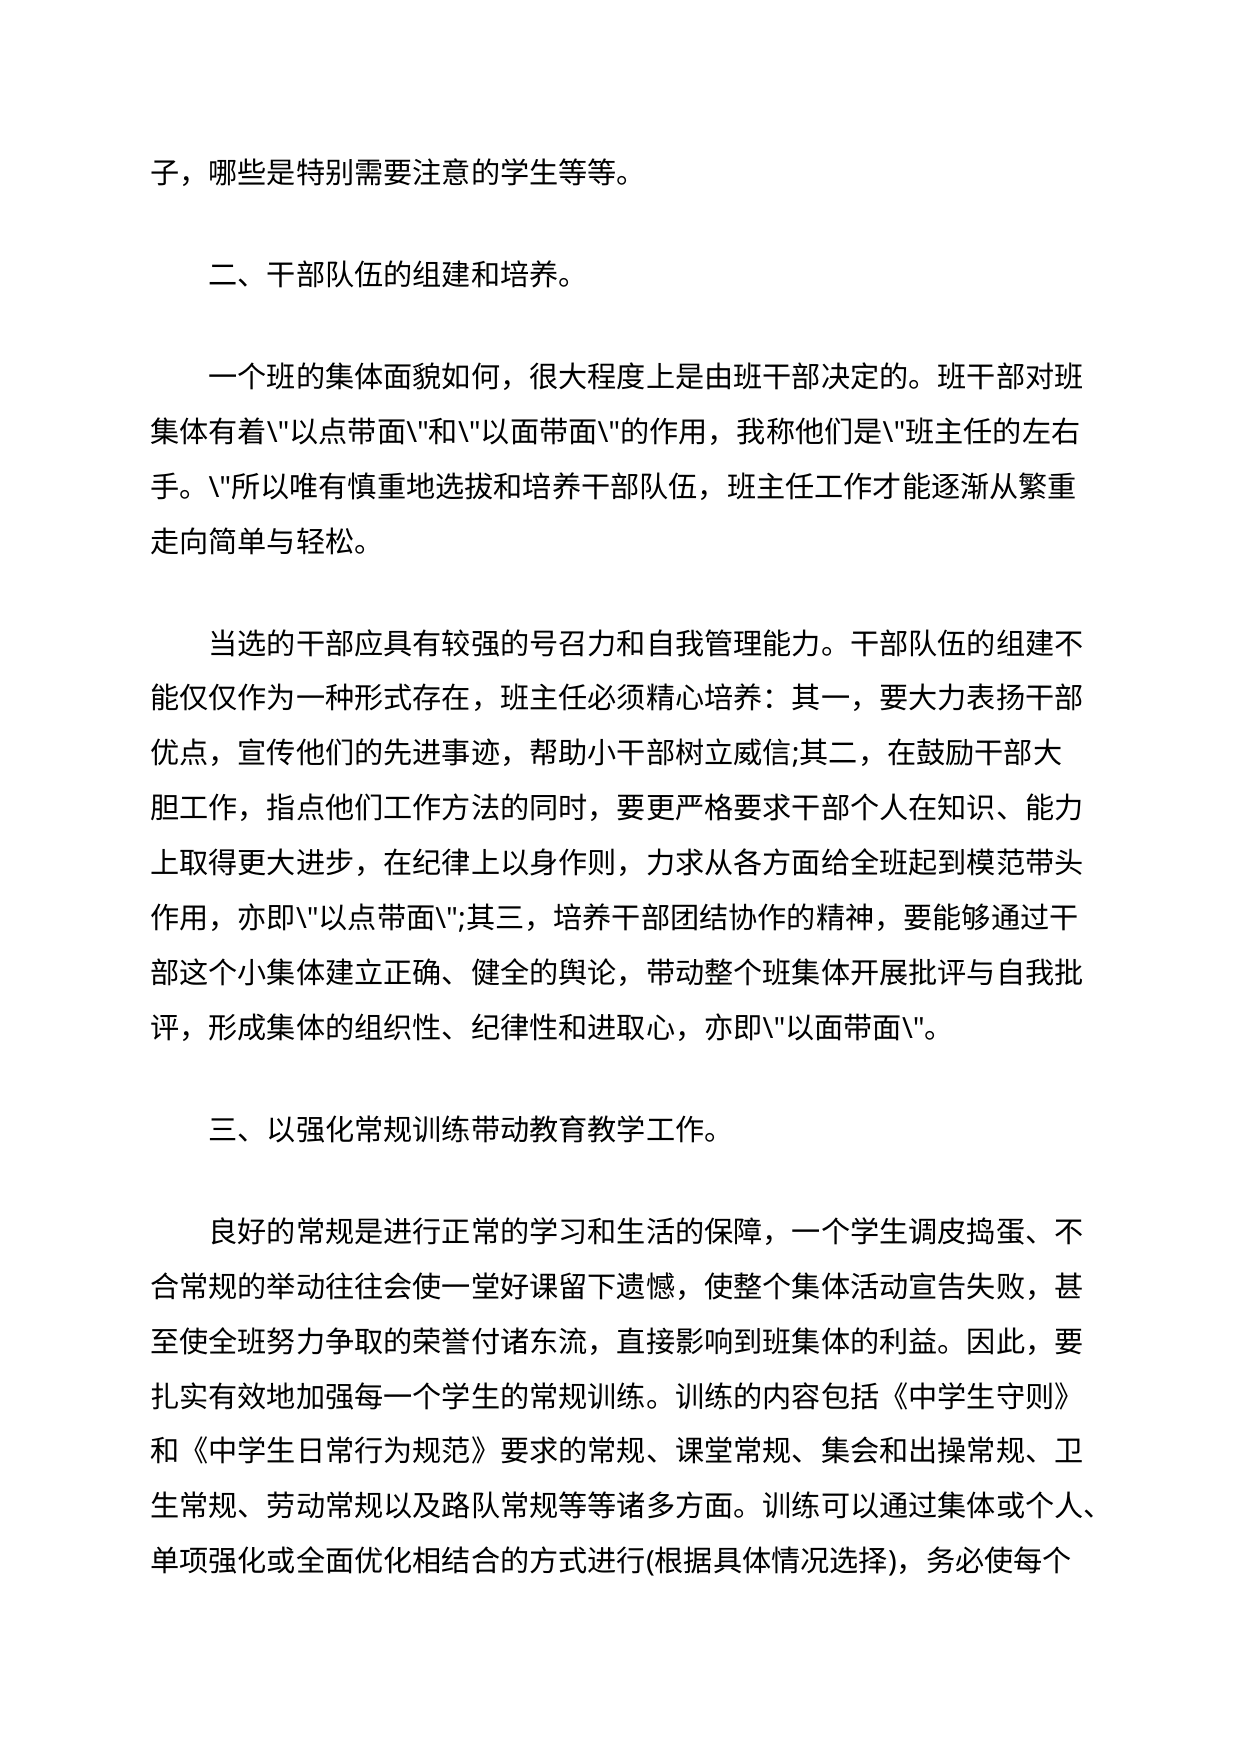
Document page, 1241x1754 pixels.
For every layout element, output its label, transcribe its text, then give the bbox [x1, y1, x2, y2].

text 一个班的集体面貌如何，很大程度上是由班干部决定的。班干部对班集体有着\"以点带面\"和\"以面带面\"的作用，我称他们是\"班主任的左右手。\"所以唯有慎重地选拔和培养干部队伍，班主任工作才能逐渐从繁重走向简单与轻松。 [150, 353, 1090, 561]
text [150, 150, 1090, 192]
text 当选的干部应具有较强的号召力和自我管理能力。干部队伍的组建不能仅仅作为一种形式存在，班主任必须精心培养：其一，要大力表扬干部优点，宣传他们的先进事迹，帮助小干部树立威信;其二，在鼓励干部大胆工作，指点他们工作方法的同时，要更严格要求干部个人在知识、能力上取得更大进步，在纪律上以身作则，力求从各方面给全班起到模范带头作用，亦即\"以点带面\";其三，培养干部团结协作的精神，要能够通过干部这个小集体建立正确、健全的舆论，带动整个班集体开展批评与自我批评，形成集体的组织性、纪律性和进取心，亦即\"以面带面\"。 [150, 620, 1090, 1047]
text 二、干部队伍的组建和培养。 [150, 252, 1090, 294]
text 三、以强化常规训练带动教育教学工作。 [150, 1107, 1090, 1149]
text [150, 1208, 1090, 1580]
